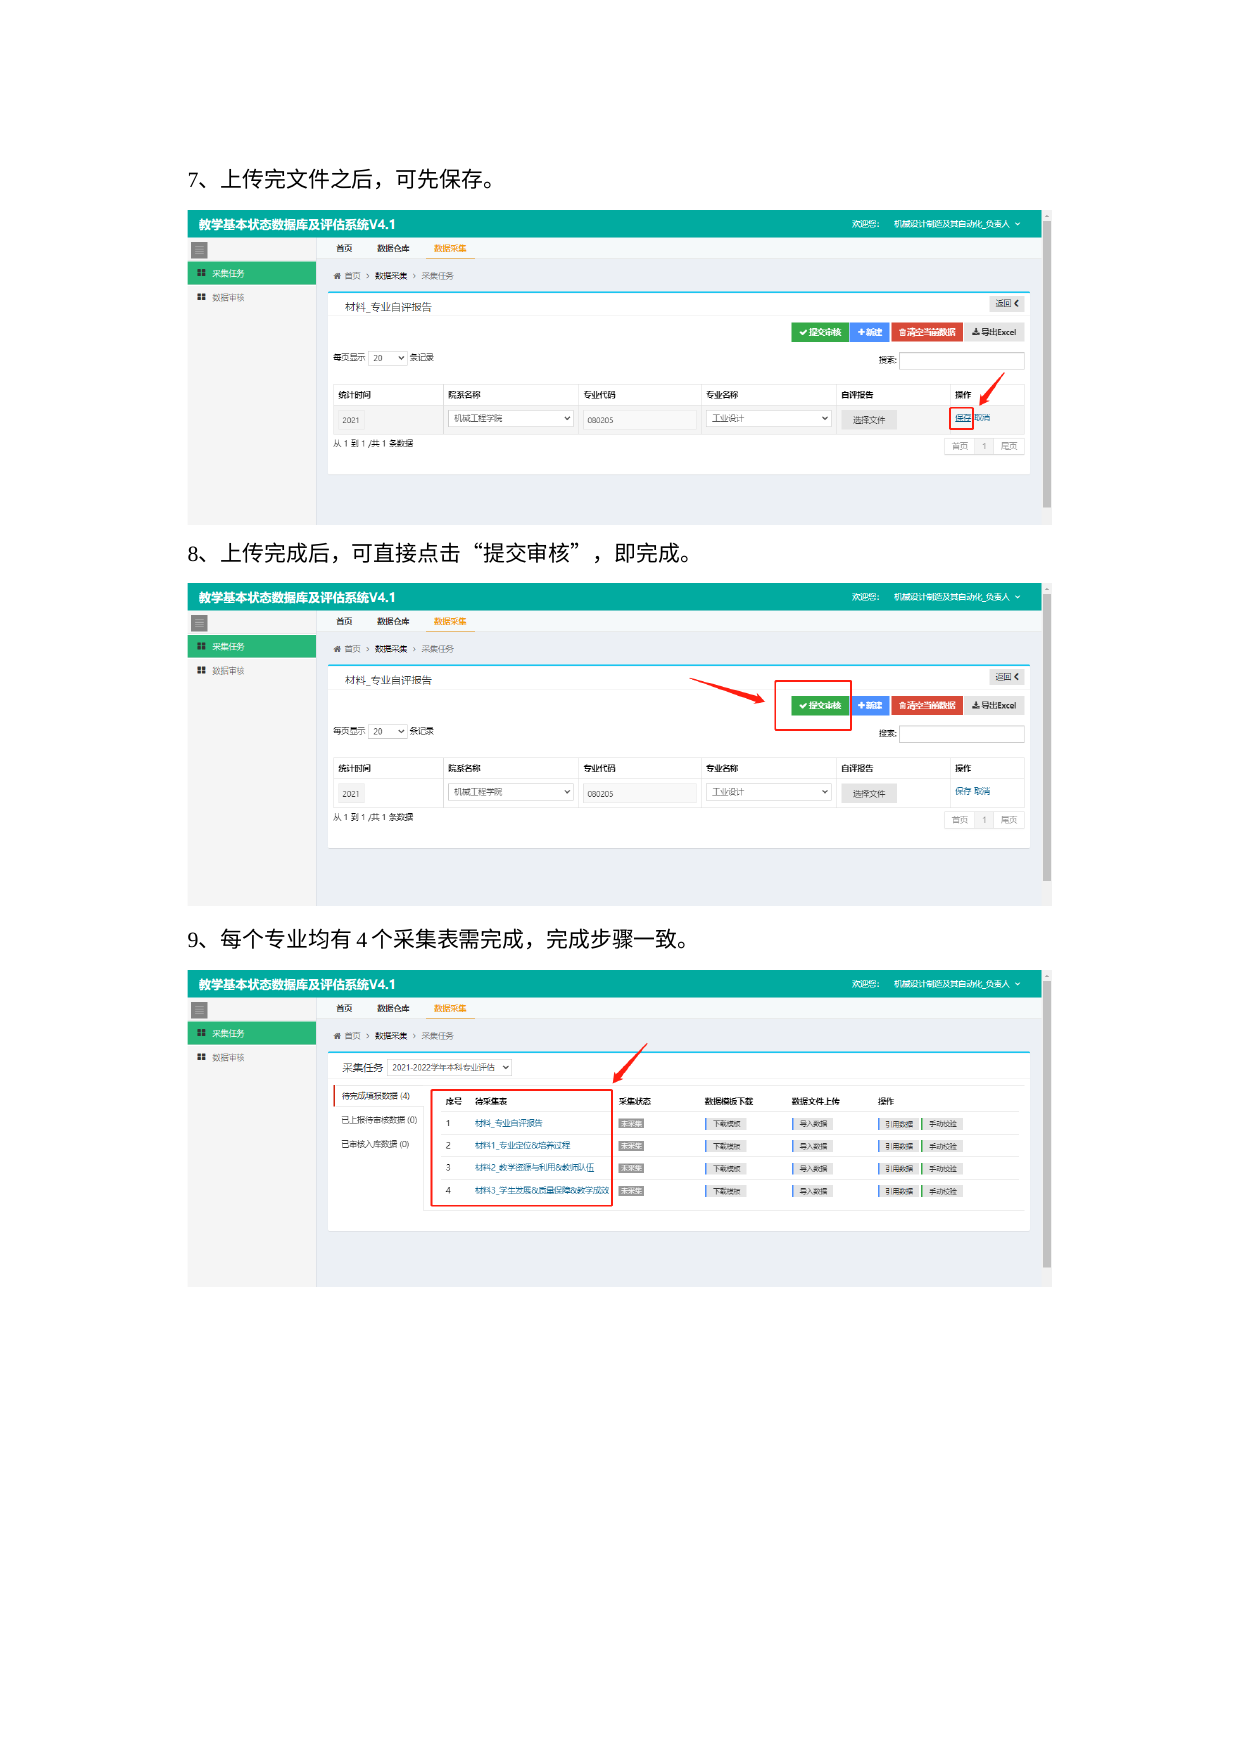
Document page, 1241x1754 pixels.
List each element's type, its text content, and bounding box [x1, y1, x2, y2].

picture [187, 210, 1052, 525]
list 上传完成后，可直接点击“提交审核”，即完成。 [187, 535, 1053, 568]
list 上传完文件之后，可先保存。 [187, 162, 1053, 194]
picture [187, 970, 1052, 1287]
list 每个专业均有4个采集表需完成，完成步骤一致。 [187, 922, 1053, 954]
picture [187, 583, 1052, 906]
